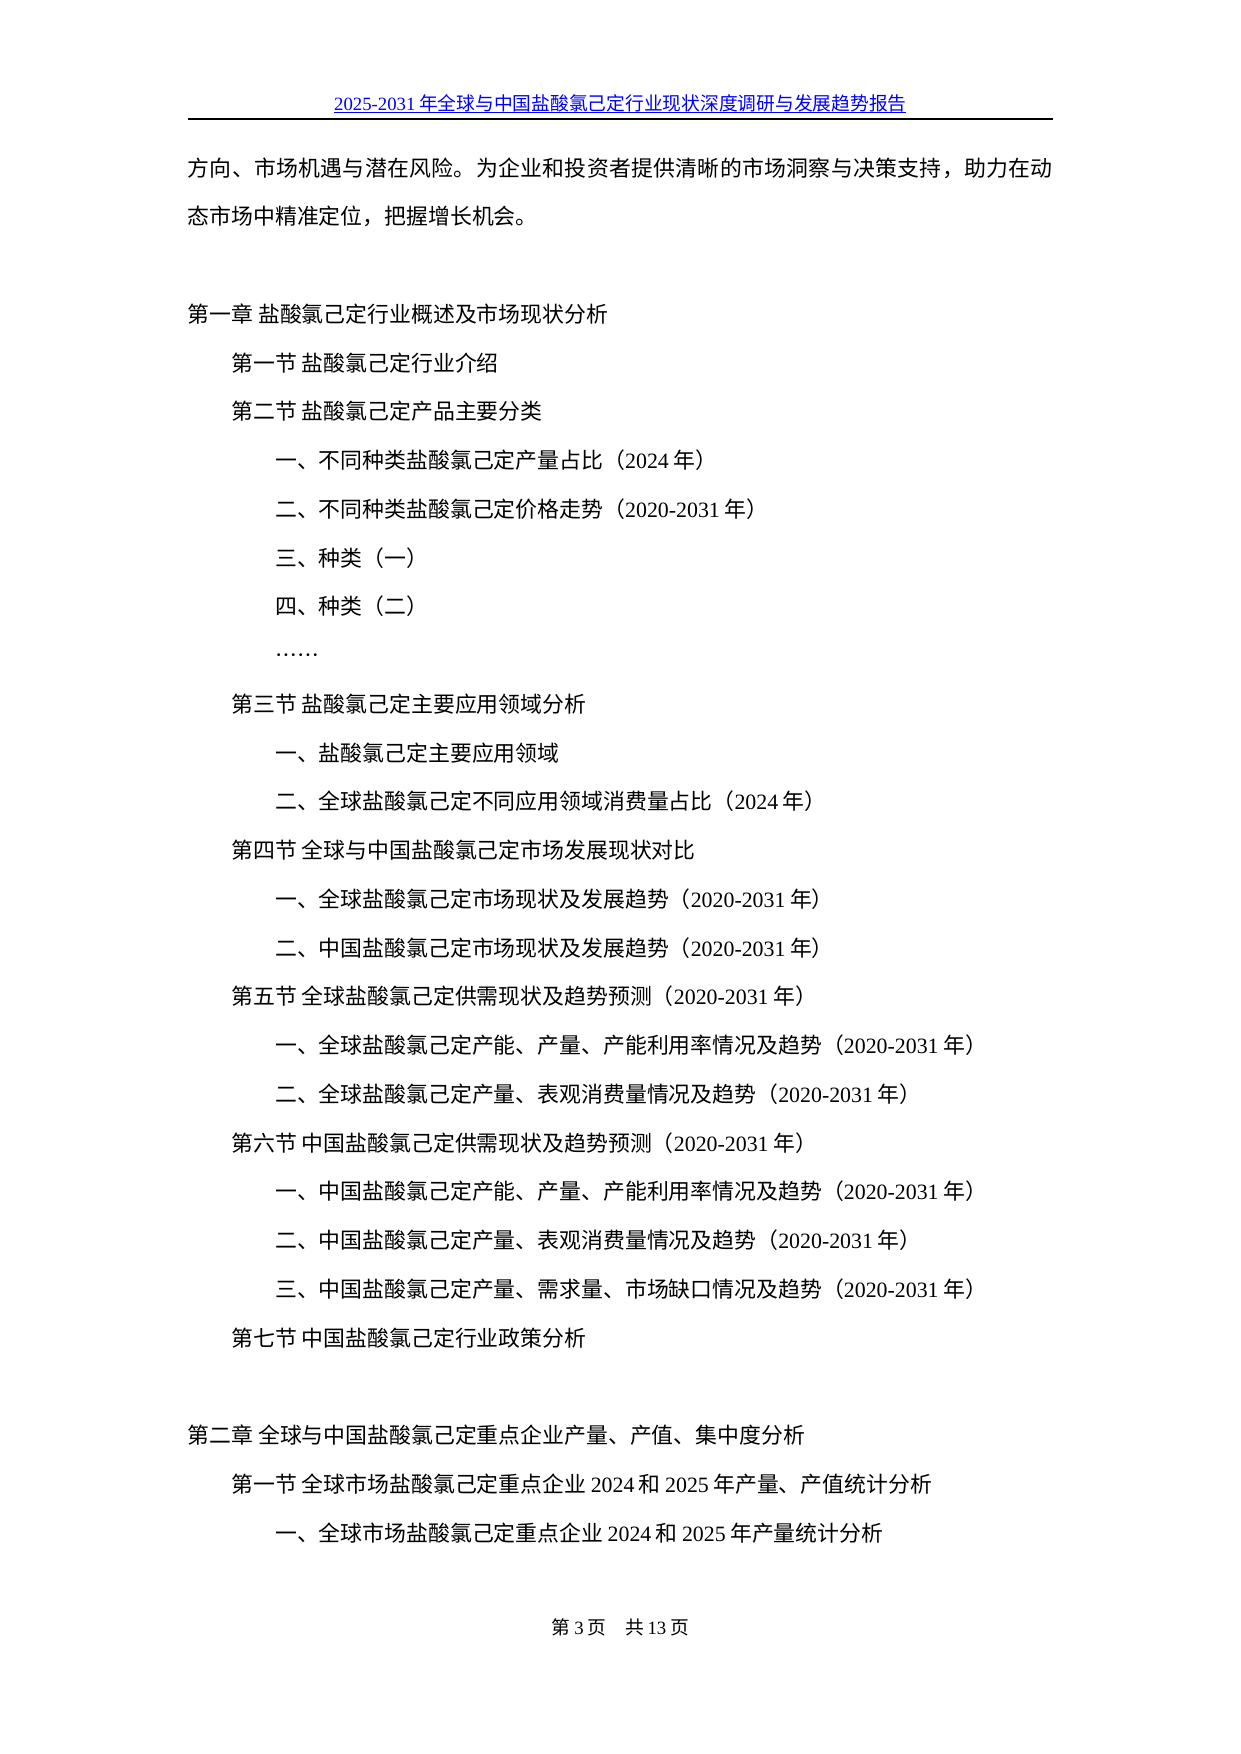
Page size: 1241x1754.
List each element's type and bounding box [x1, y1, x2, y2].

text [187, 150, 1053, 1548]
